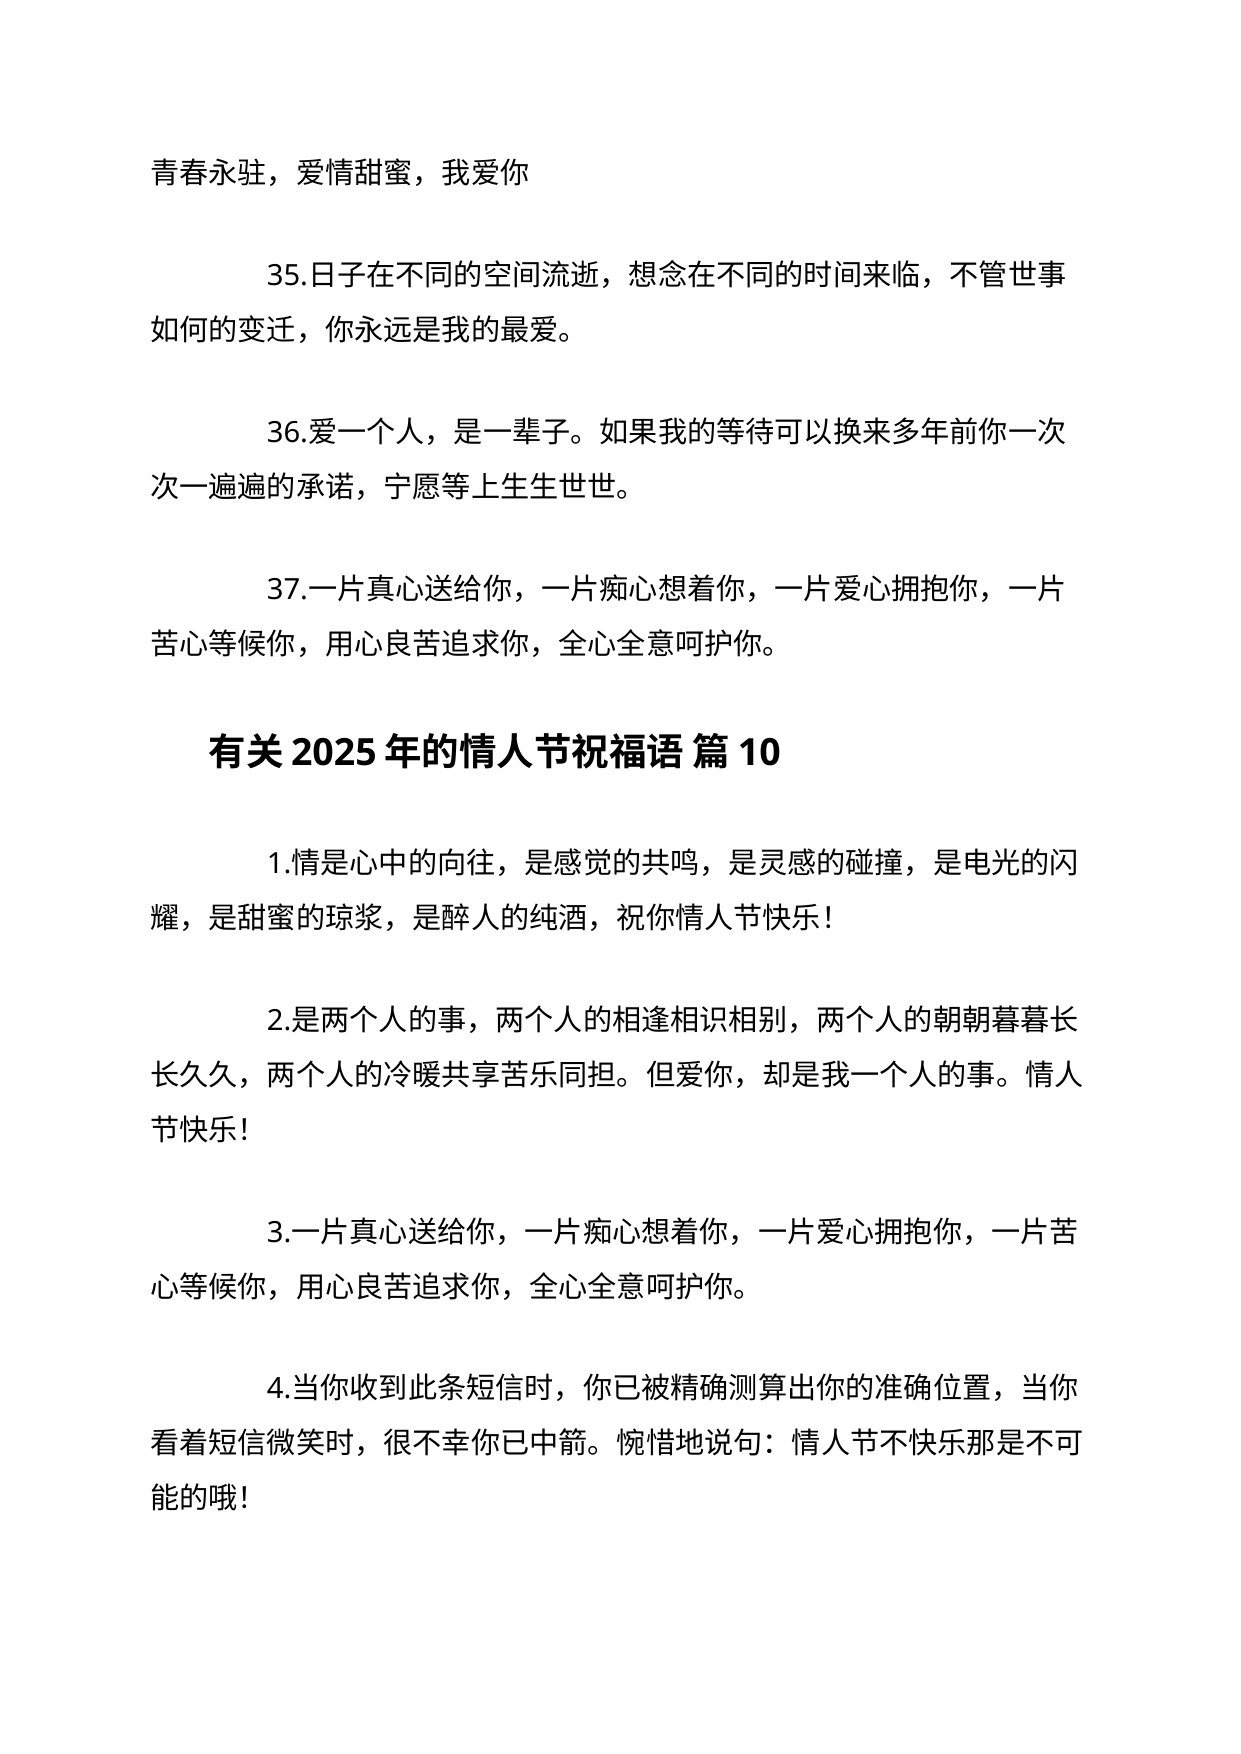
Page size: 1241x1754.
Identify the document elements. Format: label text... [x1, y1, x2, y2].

text 3.一片真心送给你，一片痴心想着你，一片爱心拥抱你，一片苦心等候你，用心良苦追求你，全心全意呵护你。 [150, 1208, 1090, 1305]
text 1.情是心中的向往，是感觉的共鸣，是灵感的碰撞，是电光的闪耀，是甜蜜的琼浆，是醉人的纯酒，祝你情人节快乐！ [150, 840, 1090, 937]
text 4.当你收到此条短信时，你已被精确测算出你的准确位置，当你看着短信微笑时，很不幸你已中箭。惋惜地说句：情人节不快乐那是不可能的哦！ [150, 1365, 1090, 1517]
text 2.是两个人的事，两个人的相逢相识相别，两个人的朝朝暮暮长长久久，两个人的冷暖共享苦乐同担。但爱你，却是我一个人的事。情人节快乐！ [150, 996, 1090, 1149]
text 36.爱一个人，是一辈子。如果我的等待可以换来多年前你一次次一遍遍的承诺，宁愿等上生生世世。 [150, 408, 1090, 506]
text 37.一片真心送给你，一片痴心想着你，一片爱心拥抱你，一片苦心等候你，用心良苦追求你，全心全意呵护你。 [150, 565, 1090, 663]
text 35.日子在不同的空间流逝，想念在不同的时间来临，不管世事如何的变迁，你永远是我的最爱。 [150, 252, 1090, 349]
text 有关2025年的情人节祝福语 篇10 [150, 722, 1090, 777]
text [150, 150, 1090, 192]
